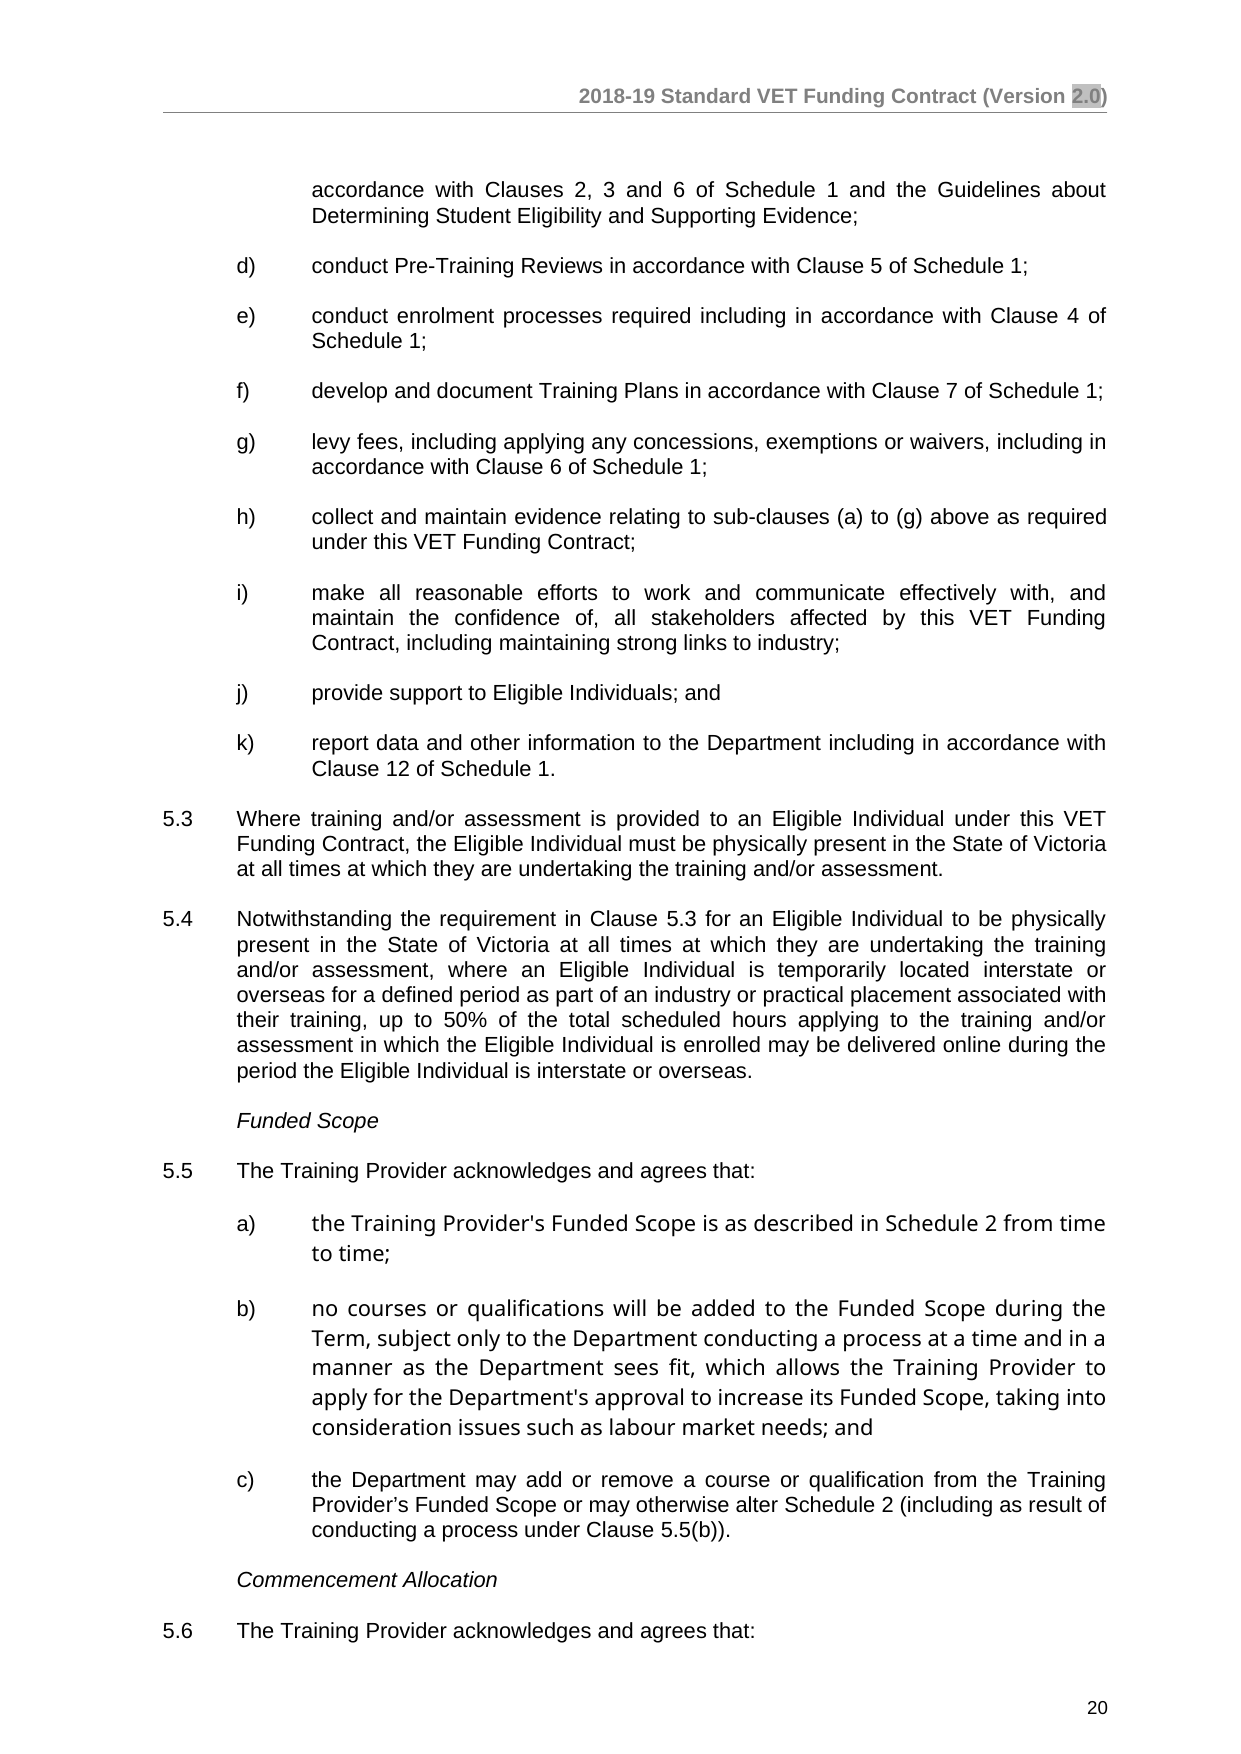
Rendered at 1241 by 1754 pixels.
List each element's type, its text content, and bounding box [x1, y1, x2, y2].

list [236, 177, 1107, 228]
subtitle Commencement Allocation [236, 1567, 1107, 1592]
subtitle Funded Scope [236, 1108, 1107, 1133]
subtitle collect and maintain evidence relating to sub-clauses (a) to (g) above as required under this VET Funding Contract; [236, 504, 1107, 554]
subtitle Where training and/or assessment is provided to an Eligible Individual under this VET Funding Contract, the Eligible Individual must be physically present in the State of Victoria at all times at which they are undertaking the training and/or assessment. [162, 806, 1107, 881]
subtitle no courses or qualifications will be added to the Funded Scope during the Term, subject only to the Department conducting a process at a time and in a manner as the Department sees fit, which allows the Training Provider to apply for the Department's approval to increase its Funded Scope, taking into consideration issues such as labour market needs; and [236, 1293, 1107, 1442]
subtitle conduct Pre-Training Reviews in accordance with Clause 5 of Schedule 1; [236, 253, 1107, 278]
subtitle develop and document Training Plans in accordance with Clause 7 of Schedule 1; [236, 378, 1107, 403]
subtitle The Training Provider acknowledges and agrees that: [162, 1617, 1107, 1643]
subtitle levy fees, including applying any concessions, exemptions or waivers, including in accordance with Clause 6 of Schedule 1; [236, 428, 1107, 479]
subtitle conduct enrolment processes required including in accordance with Clause 4 of Schedule 1; [236, 303, 1107, 353]
subtitle The Training Provider acknowledges and agrees that: [162, 1158, 1107, 1183]
subtitle Notwithstanding the requirement in Clause 5.3 for an Eligible Individual to be physically present in the State of Victoria at all times at which they are undertaking the training and/or assessment, where an Eligible Individual is temporarily located interstate or overseas for a defined period as part of an industry or practical placement associated with their training, up to 50% of the total scheduled hours applying to the training and/or assessment in which the Eligible Individual is enrolled may be delivered online during the period the Eligible Individual is interstate or overseas. [162, 906, 1107, 1083]
subtitle make all reasonable efforts to work and communicate effectively with, and maintain the confidence of, all stakeholders affected by this VET Funding Contract, including maintaining strong links to industry; [236, 579, 1107, 655]
subtitle the Department may add or remove a course or qualification from the Training Provider’s Funded Scope or may otherwise alter Schedule 2 (including as result of conducting a process under Clause 5.5(b)). [236, 1467, 1107, 1542]
subtitle the Training Provider's Funded Scope is as described in Schedule 2 from time to time; [236, 1208, 1107, 1268]
subtitle report data and other information to the Department including in accordance with Clause 12 of Schedule 1. [236, 730, 1107, 781]
subtitle provide support to Eligible Individuals; and [236, 680, 1107, 705]
